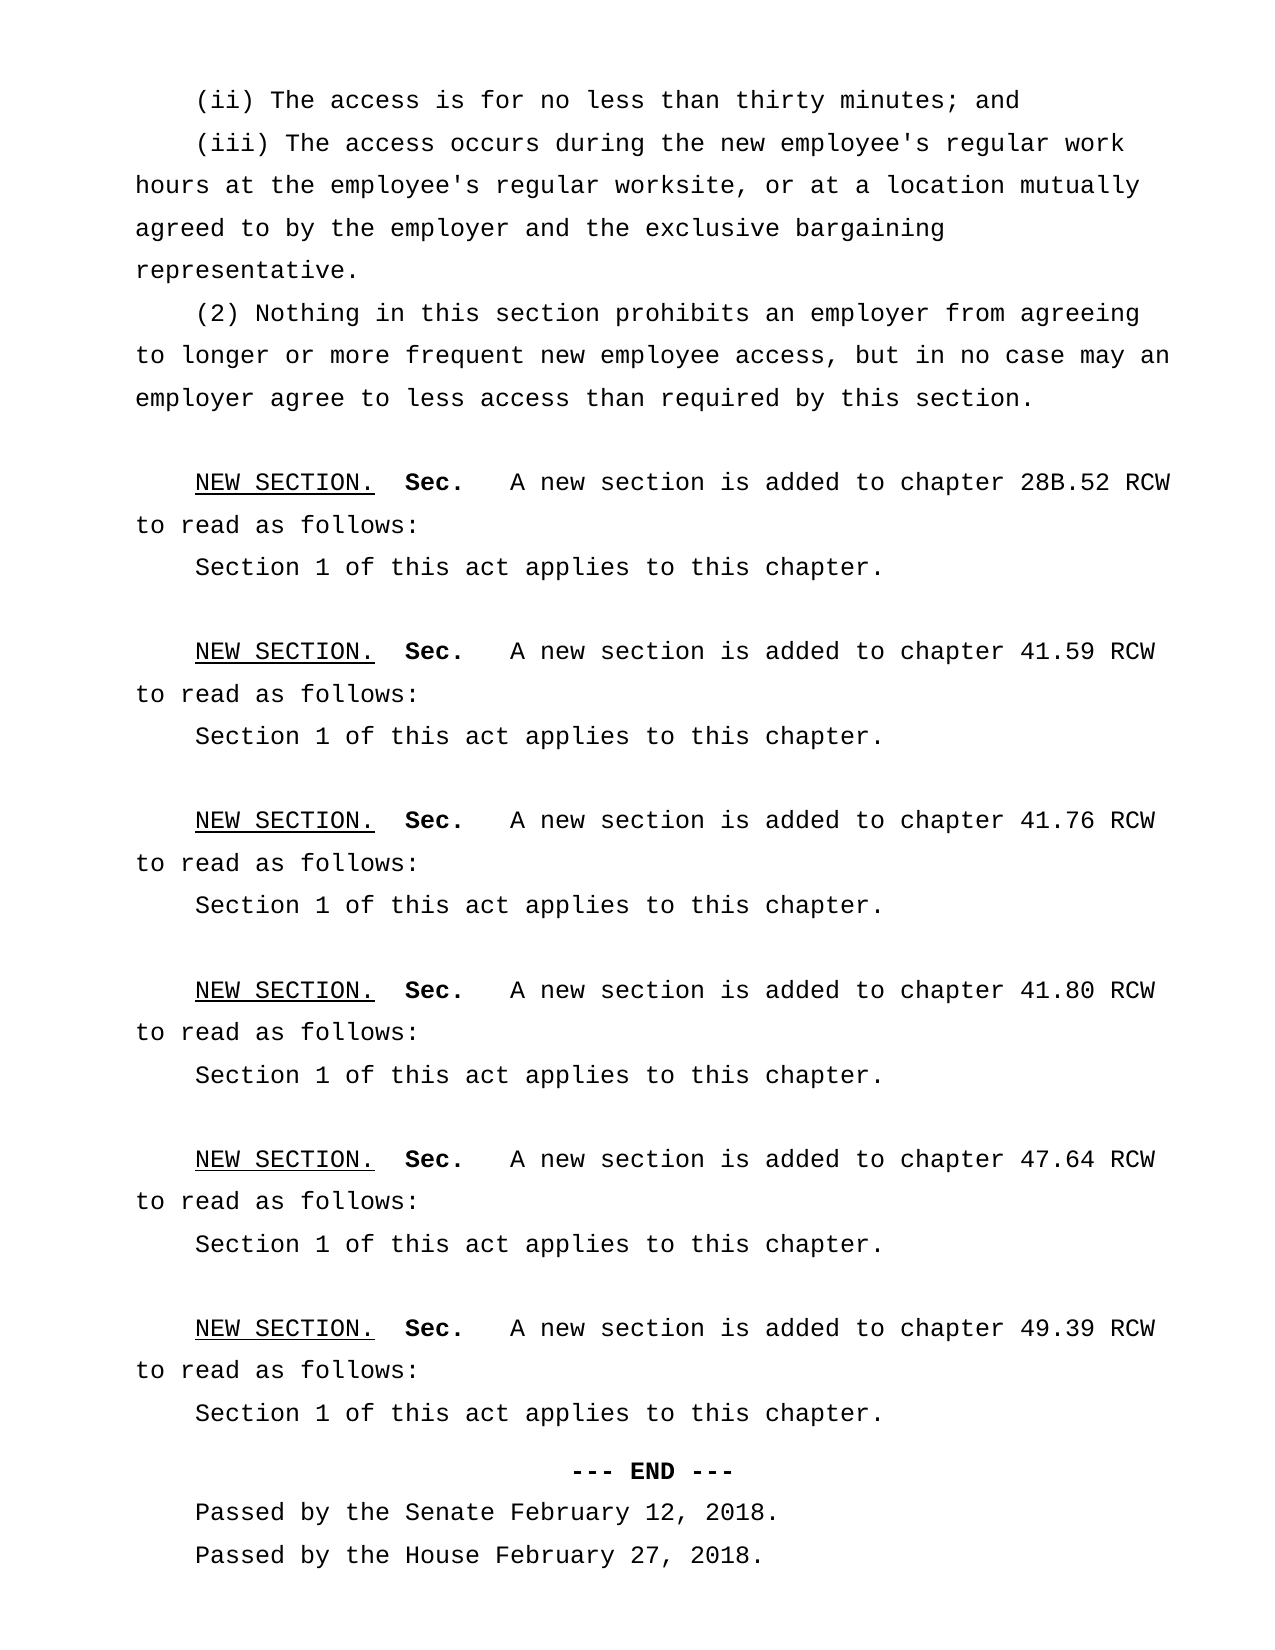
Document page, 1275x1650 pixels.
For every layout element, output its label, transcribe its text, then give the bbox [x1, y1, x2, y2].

text NEW SECTION. Sec. A new section is added to chapter 41.80 RCW to read as follows: [135, 964, 1170, 1049]
text Section 1 of this act applies to this chapter. [135, 1387, 1170, 1430]
text Section 1 of this act applies to this chapter. [135, 711, 1170, 753]
text --- END --- [135, 1458, 1170, 1487]
text Passed by the House February 27, 2018. [135, 1529, 1170, 1572]
text NEW SECTION. Sec. A new section is added to chapter 47.64 RCW to read as follows: [135, 1133, 1170, 1218]
text (2) Nothing in this section prohibits an employer from agreeing to longer or more frequent new employee access, but in no case may an employer agree to less access than required by this section. [135, 287, 1170, 415]
text Section 1 of this act applies to this chapter. [135, 1218, 1170, 1261]
text NEW SECTION. Sec. A new section is added to chapter 41.59 RCW to read as follows: [135, 626, 1170, 711]
text NEW SECTION. Sec. A new section is added to chapter 41.76 RCW to read as follows: [135, 795, 1170, 880]
text Section 1 of this act applies to this chapter. [135, 880, 1170, 922]
text (iii) The access occurs during the new employee's regular work hours at the employee's regular worksite, or at a location mutually agreed to by the employer and the exclusive bargaining representative. [135, 117, 1170, 287]
text Section 1 of this act applies to this chapter. [135, 542, 1170, 584]
text NEW SECTION. Sec. A new section is added to chapter 28B.52 RCW to read as follows: [135, 457, 1170, 542]
text Section 1 of this act applies to this chapter. [135, 1049, 1170, 1092]
text NEW SECTION. Sec. A new section is added to chapter 49.39 RCW to read as follows: [135, 1302, 1170, 1387]
text (ii) The access is for no less than thirty minutes; and [135, 75, 1170, 117]
text Passed by the Senate February 12, 2018. [135, 1487, 1170, 1529]
